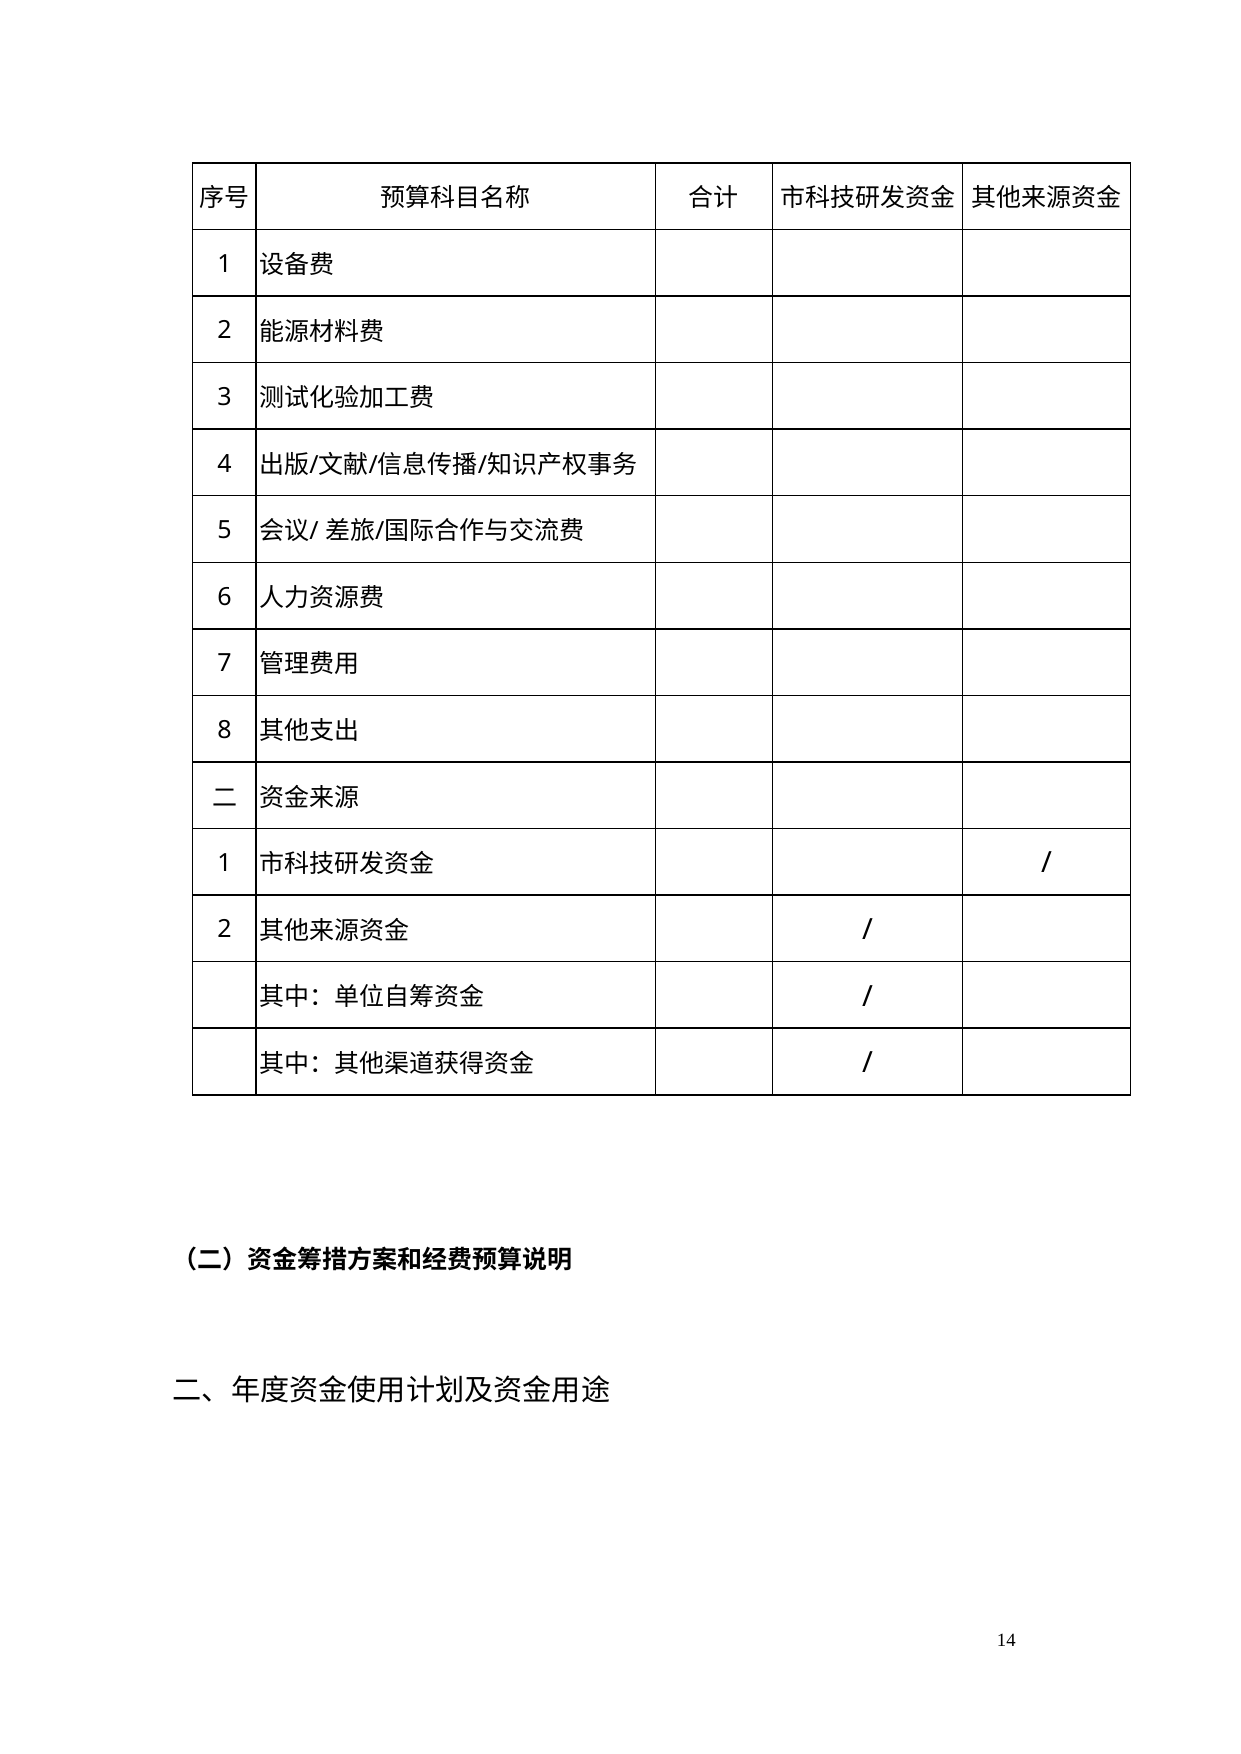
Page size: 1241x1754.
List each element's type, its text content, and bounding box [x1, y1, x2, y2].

table_cell 二 [193, 763, 255, 828]
table_cell 其中：其他渠道获得资金 [257, 1029, 655, 1094]
table_cell 8 [193, 696, 255, 761]
table_cell 1 [193, 829, 255, 894]
table_cell [656, 896, 772, 961]
text 二、年度资金使用计划及资金用途 [172, 1355, 1053, 1420]
table_cell / [773, 896, 962, 961]
table_cell [773, 430, 962, 495]
table_cell [773, 829, 962, 894]
table_header 序号 [193, 164, 255, 228]
table_cell 4 [193, 430, 255, 495]
table_cell 1 [193, 230, 255, 295]
table_cell 人力资源费 [257, 563, 655, 628]
table_cell [773, 297, 962, 362]
table_cell [963, 696, 1130, 761]
table_cell [963, 1029, 1130, 1094]
table_cell [773, 696, 962, 761]
table_cell [656, 829, 772, 894]
table_cell [963, 496, 1130, 561]
table_cell [656, 630, 772, 694]
table_cell 会议/ 差旅/国际合作与交流费 [257, 496, 655, 561]
table_cell [656, 363, 772, 428]
table_cell [963, 962, 1130, 1027]
table_cell 管理费用 [257, 630, 655, 694]
table_cell [963, 430, 1130, 495]
table_cell [773, 230, 962, 295]
table_cell [656, 230, 772, 295]
text （二）资金筹措方案和经费预算说明 [172, 1225, 1053, 1290]
table_cell / [773, 962, 962, 1027]
table_cell 2 [193, 297, 255, 362]
table_cell [656, 1029, 772, 1094]
table_cell 测试化验加工费 [257, 363, 655, 428]
table_cell [656, 763, 772, 828]
table_cell [656, 496, 772, 561]
table_cell 其中：单位自筹资金 [257, 962, 655, 1027]
table_cell 能源材料费 [257, 297, 655, 362]
table_header 预算科目名称 [257, 164, 655, 228]
table_cell 资金来源 [257, 763, 655, 828]
table_cell [963, 363, 1130, 428]
table_cell 市科技研发资金 [257, 829, 655, 894]
table_cell [773, 630, 962, 694]
table_cell [963, 297, 1130, 362]
table_cell [773, 363, 962, 428]
table_cell [773, 496, 962, 561]
table_cell [773, 763, 962, 828]
table_header 合计 [656, 164, 772, 228]
table_cell 7 [193, 630, 255, 694]
table_cell 5 [193, 496, 255, 561]
table_cell 其他来源资金 [257, 896, 655, 961]
table_cell / [773, 1029, 962, 1094]
table_cell 设备费 [257, 230, 655, 295]
table_cell [656, 696, 772, 761]
table_cell [963, 563, 1130, 628]
table_cell [963, 230, 1130, 295]
table_cell 2 [193, 896, 255, 961]
table_header 市科技研发资金 [773, 164, 962, 228]
table_cell / [963, 829, 1130, 894]
table_cell [193, 962, 255, 1027]
table_cell [963, 630, 1130, 694]
table_cell [656, 297, 772, 362]
table_cell 6 [193, 563, 255, 628]
table_cell [963, 896, 1130, 961]
table_cell [656, 563, 772, 628]
table_cell 3 [193, 363, 255, 428]
table_cell 其他支出 [257, 696, 655, 761]
table_cell [963, 763, 1130, 828]
table_header 其他来源资金 [963, 164, 1130, 228]
table_cell [656, 430, 772, 495]
table_cell 出版/文献/信息传播/知识产权事务 [257, 430, 655, 495]
table_cell [773, 563, 962, 628]
table_cell [656, 962, 772, 1027]
table_cell [193, 1029, 255, 1094]
